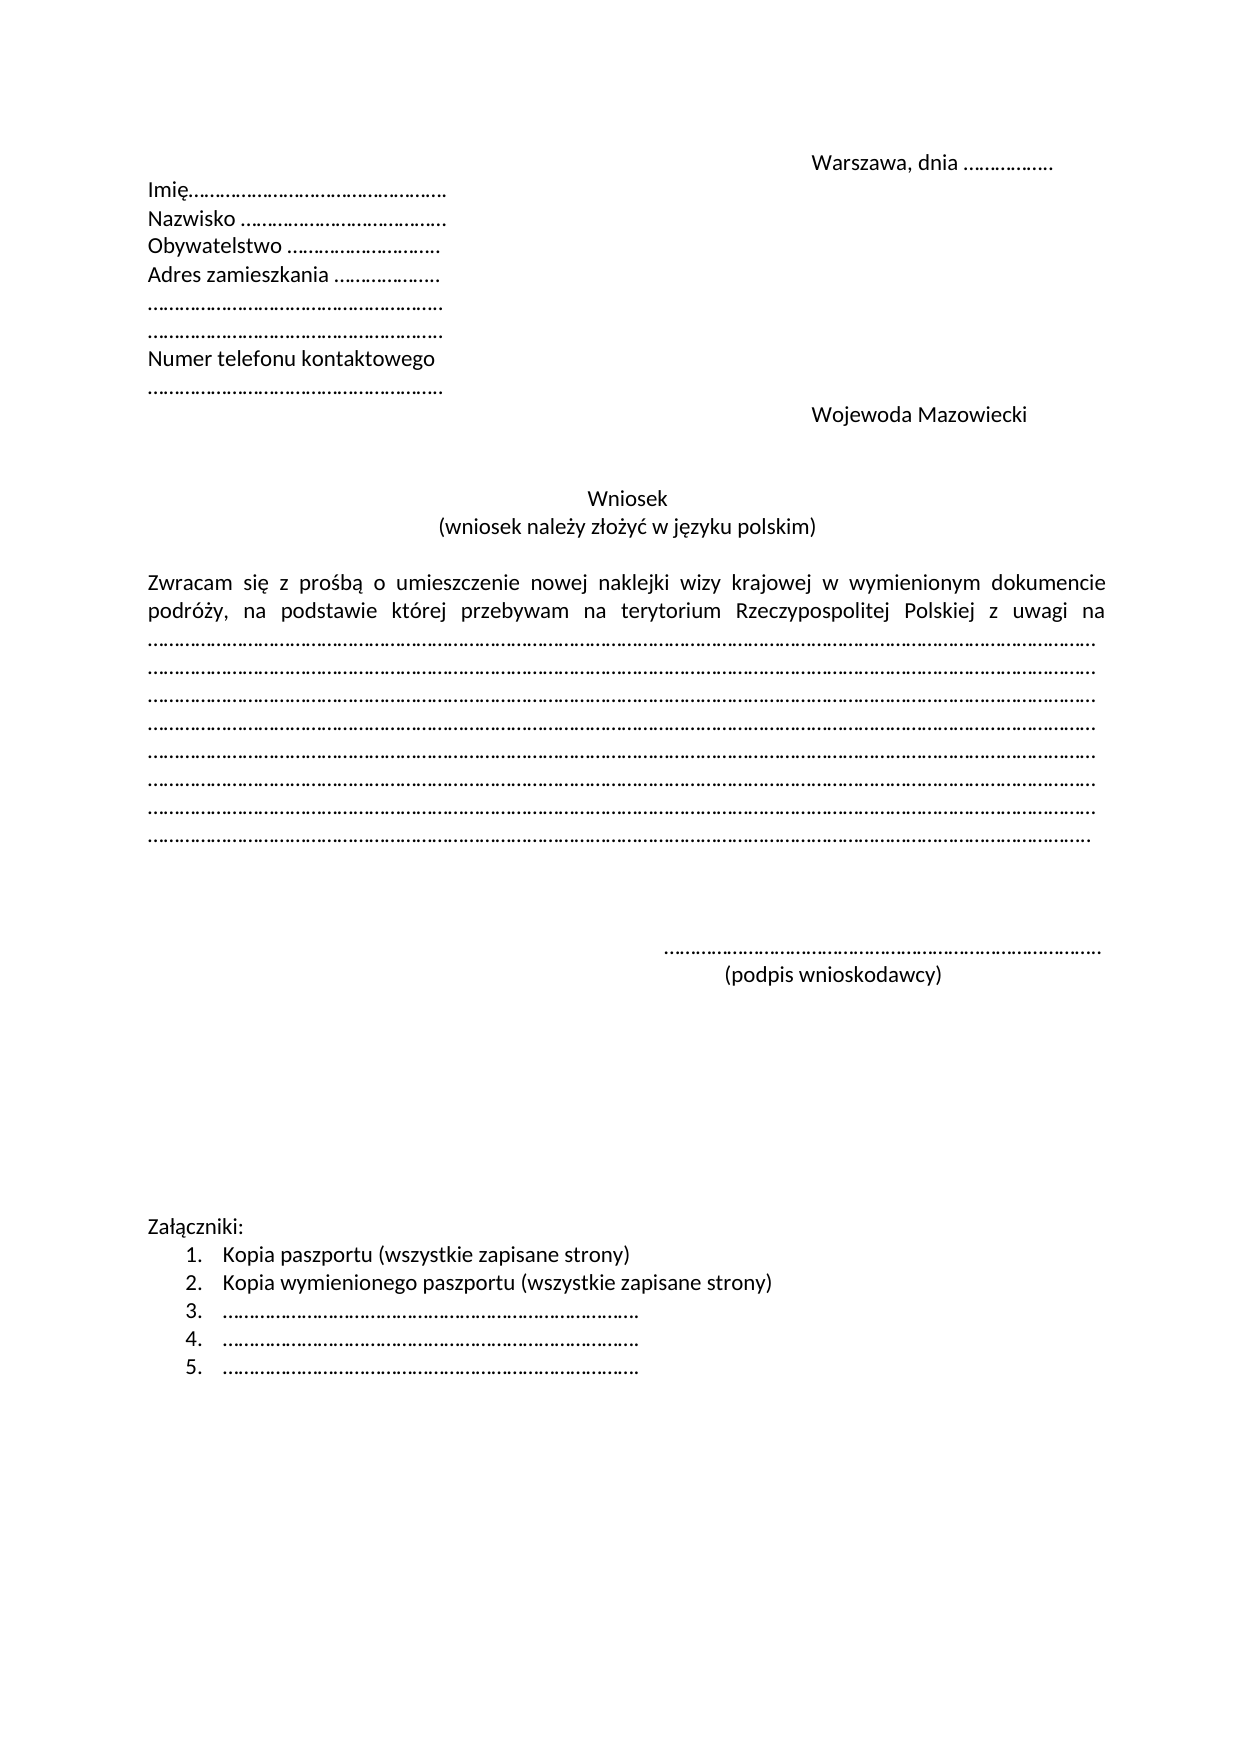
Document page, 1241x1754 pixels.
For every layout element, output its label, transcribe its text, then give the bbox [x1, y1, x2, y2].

text Numer telefonu kontaktowego [148, 344, 1107, 372]
text Wojewoda Mazowiecki [148, 400, 1107, 428]
text ……………………………………………….. [148, 372, 1107, 400]
text (wniosek należy złożyć w języku polskim) [148, 512, 1107, 540]
list ……………………………………………………………………. [185, 1352, 1107, 1381]
text Imię…………………………………………. [148, 176, 1107, 204]
text Nazwisko ………………………………… [148, 204, 1107, 232]
text ……………………………………………………………………….. [148, 932, 1107, 960]
list ……………………………………………………………………. [185, 1324, 1107, 1352]
text (podpis wnioskodawcy) [148, 960, 1107, 988]
text ……………………………………………….. [148, 288, 1107, 316]
text Wniosek [148, 484, 1107, 512]
text ……………………………………………….. [148, 316, 1107, 344]
list Kopia paszportu (wszystkie zapisane strony) [185, 1240, 1107, 1268]
text Zwracam się z prośbą o umieszczenie nowej naklejki wizy krajowej w wymienionym dokumencie podróży, na podstawie której przebywam na terytorium Rzeczypospolitej Polskiej z uwagi na …………………………………………………………………………………………………………………………………………………………………………………………………………………………………………………………………………………………………………………………………………………………………………………………………………………………………………………………………………………………………………………………………………………………………………………………………………………………………………………………………………………………………………………………………………………………………………………………………………………………………………………………………………………………………………………………………………………………………………………………………………………………………………………………………………………………………………………………………………………………………………………………………………………………………………………………………………………………………………………………….. [148, 568, 1107, 848]
text Załączniki: [148, 1212, 1107, 1240]
text Obywatelstwo ……………………….. [148, 232, 1107, 260]
text Warszawa, dnia …………….. [148, 148, 1107, 176]
text Adres zamieszkania ……………….. [148, 260, 1107, 288]
list ……………………………………………………………………. [185, 1296, 1107, 1324]
list Kopia wymienionego paszportu (wszystkie zapisane strony) [185, 1268, 1107, 1296]
